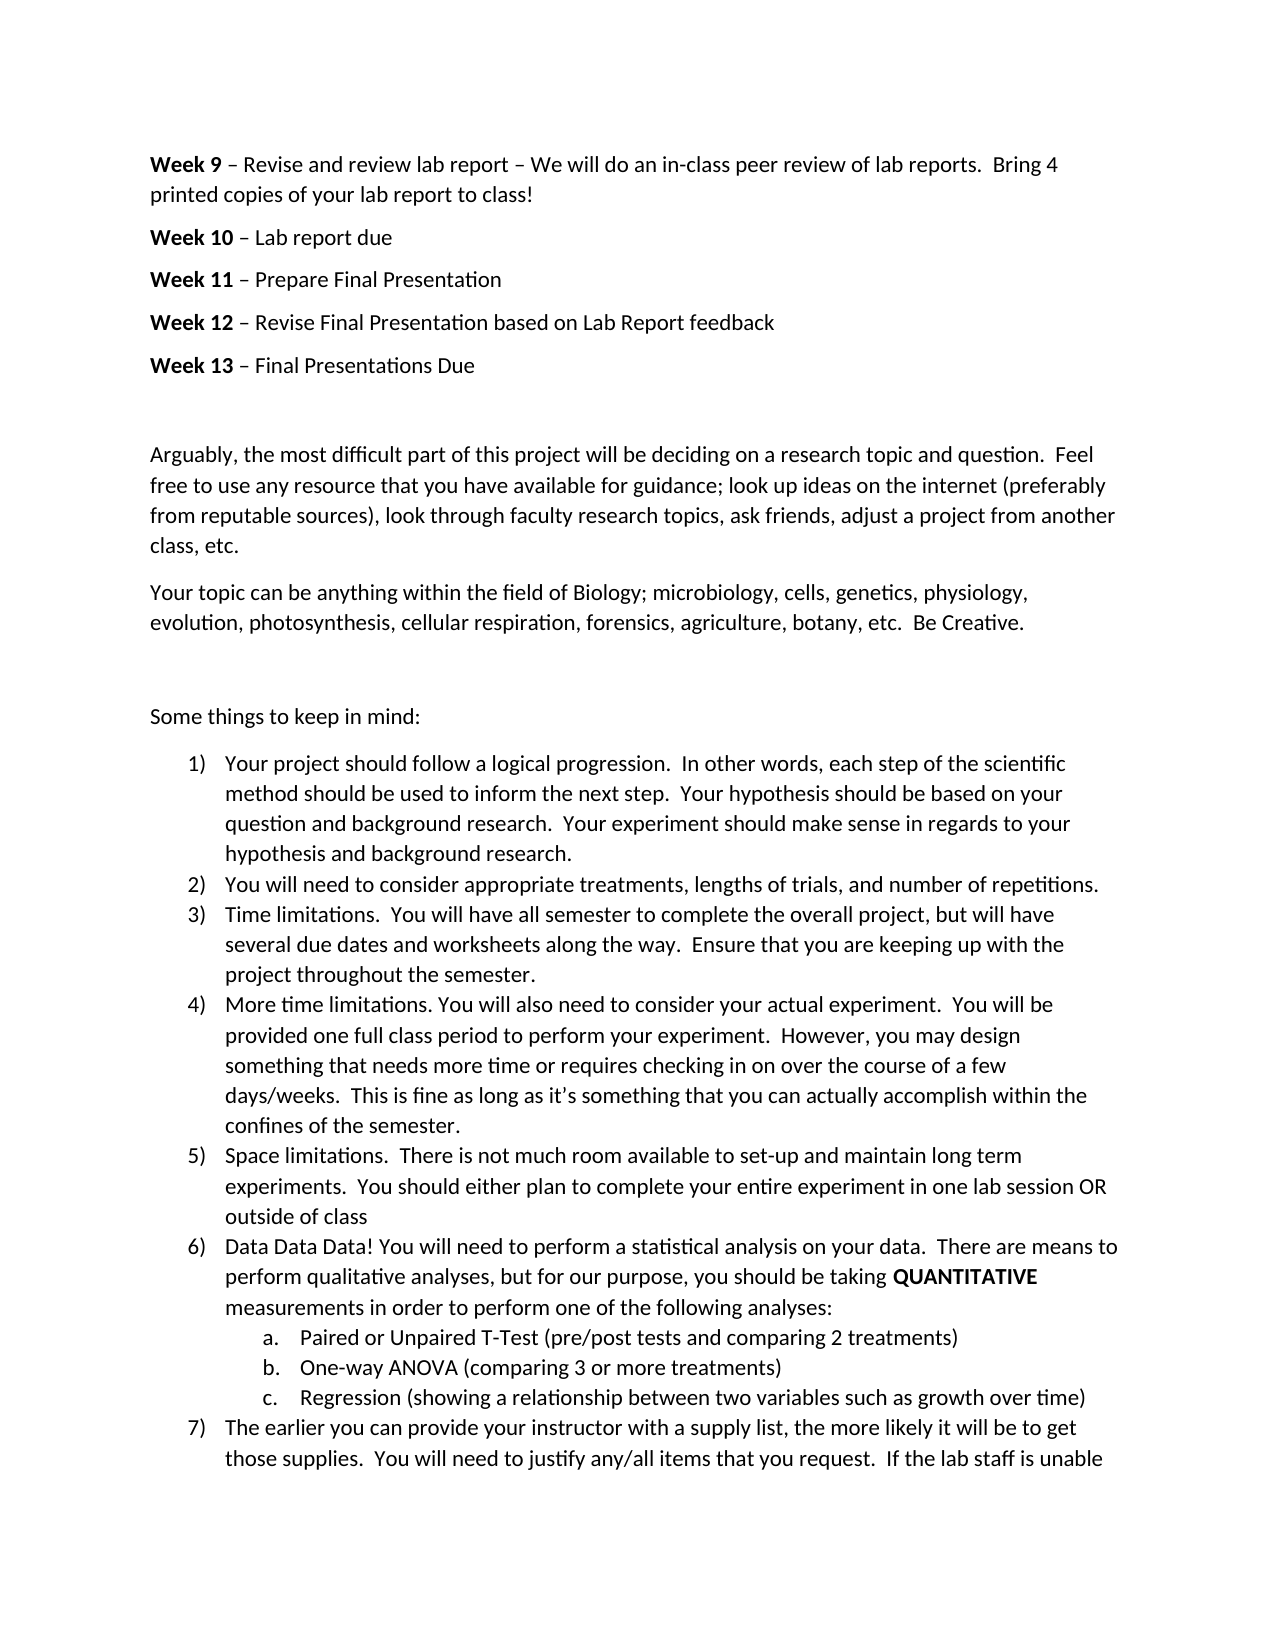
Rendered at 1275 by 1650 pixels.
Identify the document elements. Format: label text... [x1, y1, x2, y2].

list Paired or Unpaired T-Test (pre/post tests and comparing 2 treatments) [262, 1323, 1125, 1351]
list Time limitations. You will have all semester to complete the overall project, but will have several due dates and worksheets along the way. Ensure that you are keeping up with the project throughout the semester. [187, 900, 1125, 988]
text Week 13 – Final Presentations Due [150, 351, 1125, 379]
list Space limitations. There is not much room available to set-up and maintain long term experiments. You should either plan to complete your entire experiment in one lab session OR outside of class [187, 1142, 1125, 1230]
list Data Data Data! You will need to perform a statistical analysis on your data. There are means to perform qualitative analyses, but for our purpose, you should be taking QUANTITATIVE measurements in order to perform one of the following analyses: [187, 1232, 1125, 1321]
list One-way ANOVA (comparing 3 or more treatments) [262, 1353, 1125, 1381]
text Week 9 – Revise and review lab report – We will do an in-class peer review of lab reports. Bring 4 printed copies of your lab report to class! [150, 150, 1125, 208]
list Your project should follow a logical progression. In other words, each step of the scientific method should be used to inform the next step. Your hypothesis should be based on your question and background research. Your experiment should make sense in regards to your hypothesis and background research. [187, 749, 1125, 868]
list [187, 1413, 1125, 1472]
list More time limitations. You will also need to consider your actual experiment. You will be provided one full class period to perform your experiment. However, you may design something that needs more time or requires checking in on over the course of a few days/weeks. This is fine as long as it’s something that you can actually accomplish within the confines of the semester. [187, 991, 1125, 1139]
text Your topic can be anything within the field of Biology; microbiology, cells, genetics, physiology, evolution, photosynthesis, cellular respiration, forensics, agriculture, botany, etc. Be Creative. [150, 578, 1125, 636]
text Some things to keep in mind: [150, 702, 1125, 730]
list Regression (showing a relationship between two variables such as growth over time) [262, 1383, 1125, 1411]
text Arguably, the most difficult part of this project will be deciding on a research topic and question. Feel free to use any resource that you have available for guidance; look up ideas on the internet (preferably from reputable sources), look through faculty research topics, ask friends, adjust a project from another class, etc. [150, 441, 1125, 559]
text Week 10 – Lab report due [150, 223, 1125, 251]
text Week 12 – Revise Final Presentation based on Lab Report feedback [150, 308, 1125, 336]
text Week 11 – Prepare Final Presentation [150, 266, 1125, 294]
list You will need to consider appropriate treatments, lengths of trials, and number of repetitions. [187, 870, 1125, 898]
